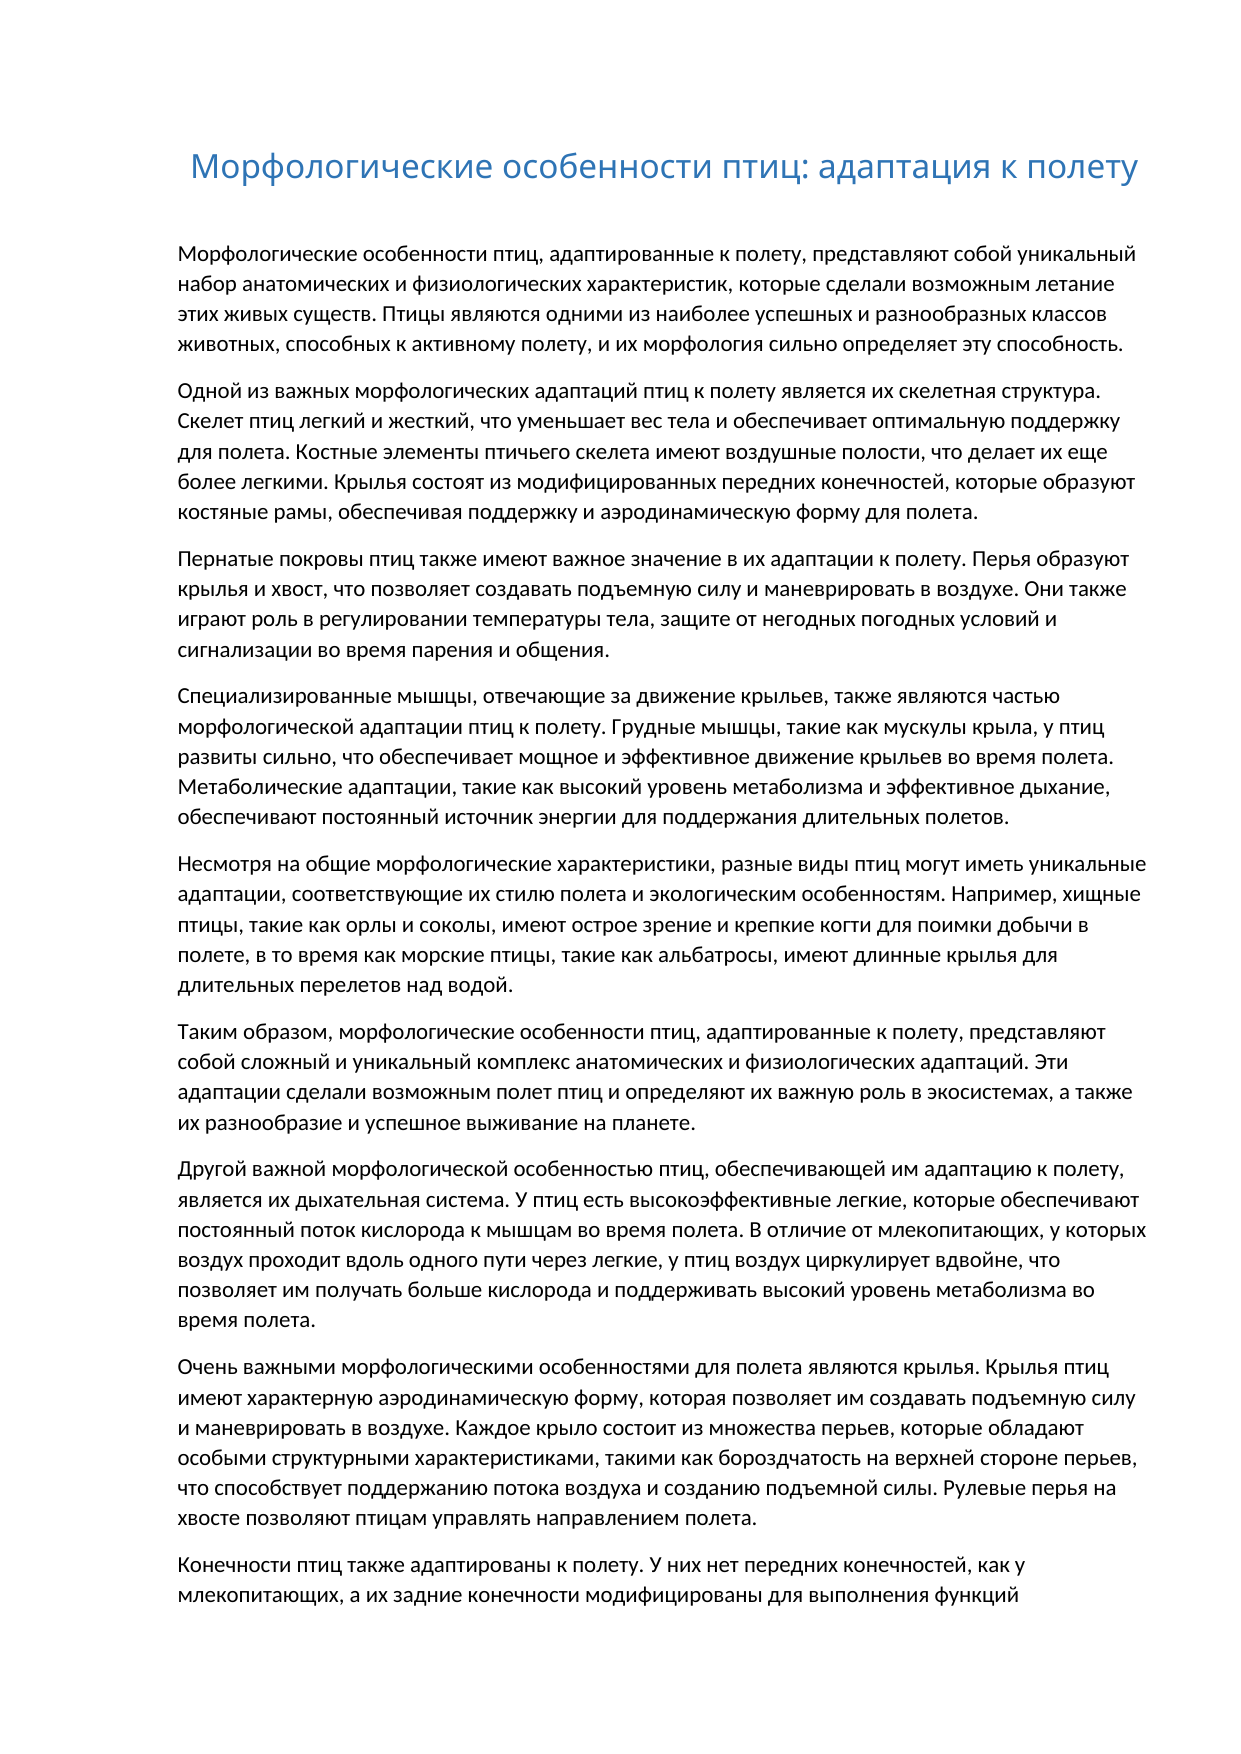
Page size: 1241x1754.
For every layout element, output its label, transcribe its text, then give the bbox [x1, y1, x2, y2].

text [177, 1550, 1152, 1609]
text Специализированные мышцы, отвечающие за движение крыльев, также являются частью морфологической адаптации птиц к полету. Грудные мышцы, такие как мускулы крыла, у птиц развиты сильно, что обеспечивает мощное и эффективное движение крыльев во время полета. Метаболические адаптации, такие как высокий уровень метаболизма и эффективное дыхание, обеспечивают постоянный источник энергии для поддержания длительных полетов. [177, 682, 1152, 831]
text Очень важными морфологическими особенностями для полета являются крылья. Крылья птиц имеют характерную аэродинамическую форму, которая позволяет им создавать подъемную силу и маневрировать в воздухе. Каждое крыло состоит из множества перьев, которые обладают особыми структурными характеристиками, такими как бороздчатость на верхней стороне перьев, что способствует поддержанию потока воздуха и созданию подъемной силы. Рулевые перья на хвосте позволяют птицам управлять направлением полета. [177, 1352, 1152, 1532]
text Таким образом, морфологические особенности птиц, адаптированные к полету, представляют собой сложный и уникальный комплекс анатомических и физиологических адаптаций. Эти адаптации сделали возможным полет птиц и определяют их важную роль в экосистемах, а также их разнообразие и успешное выживание на планете. [177, 1017, 1152, 1136]
text Морфологические особенности птиц, адаптированные к полету, представляют собой уникальный набор анатомических и физиологических характеристик, которые сделали возможным летание этих живых существ. Птицы являются одними из наиболее успешных и разнообразных классов животных, способных к активному полету, и их морфология сильно определяет эту способность. [177, 239, 1152, 358]
subtitle Морфологические особенности птиц: адаптация к полету [177, 143, 1152, 188]
text Пернатые покровы птиц также имеют важное значение в их адаптации к полету. Перья образуют крылья и хвост, что позволяет создавать подъемную силу и маневрировать в воздухе. Они также играют роль в регулировании температуры тела, защите от негодных погодных условий и сигнализации во время парения и общения. [177, 544, 1152, 663]
text Другой важной морфологической особенностью птиц, обеспечивающей им адаптацию к полету, является их дыхательная система. У птиц есть высокоэффективные легкие, которые обеспечивают постоянный поток кислорода к мышцам во время полета. В отличие от млекопитающих, у которых воздух проходит вдоль одного пути через легкие, у птиц воздух циркулирует вдвойне, что позволяет им получать больше кислорода и поддерживать высокий уровень метаболизма во время полета. [177, 1154, 1152, 1334]
text Одной из важных морфологических адаптаций птиц к полету является их скелетная структура. Скелет птиц легкий и жесткий, что уменьшает вес тела и обеспечивает оптимальную поддержку для полета. Костные элементы птичьего скелета имеют воздушные полости, что делает их еще более легкими. Крылья состоят из модифицированных передних конечностей, которые образуют костяные рамы, обеспечивая поддержку и аэродинамическую форму для полета. [177, 376, 1152, 525]
text Несмотря на общие морфологические характеристики, разные виды птиц могут иметь уникальные адаптации, соответствующие их стилю полета и экологическим особенностям. Например, хищные птицы, такие как орлы и соколы, имеют острое зрение и крепкие когти для поимки добычи в полете, в то время как морские птицы, такие как альбатросы, имеют длинные крылья для длительных перелетов над водой. [177, 849, 1152, 998]
